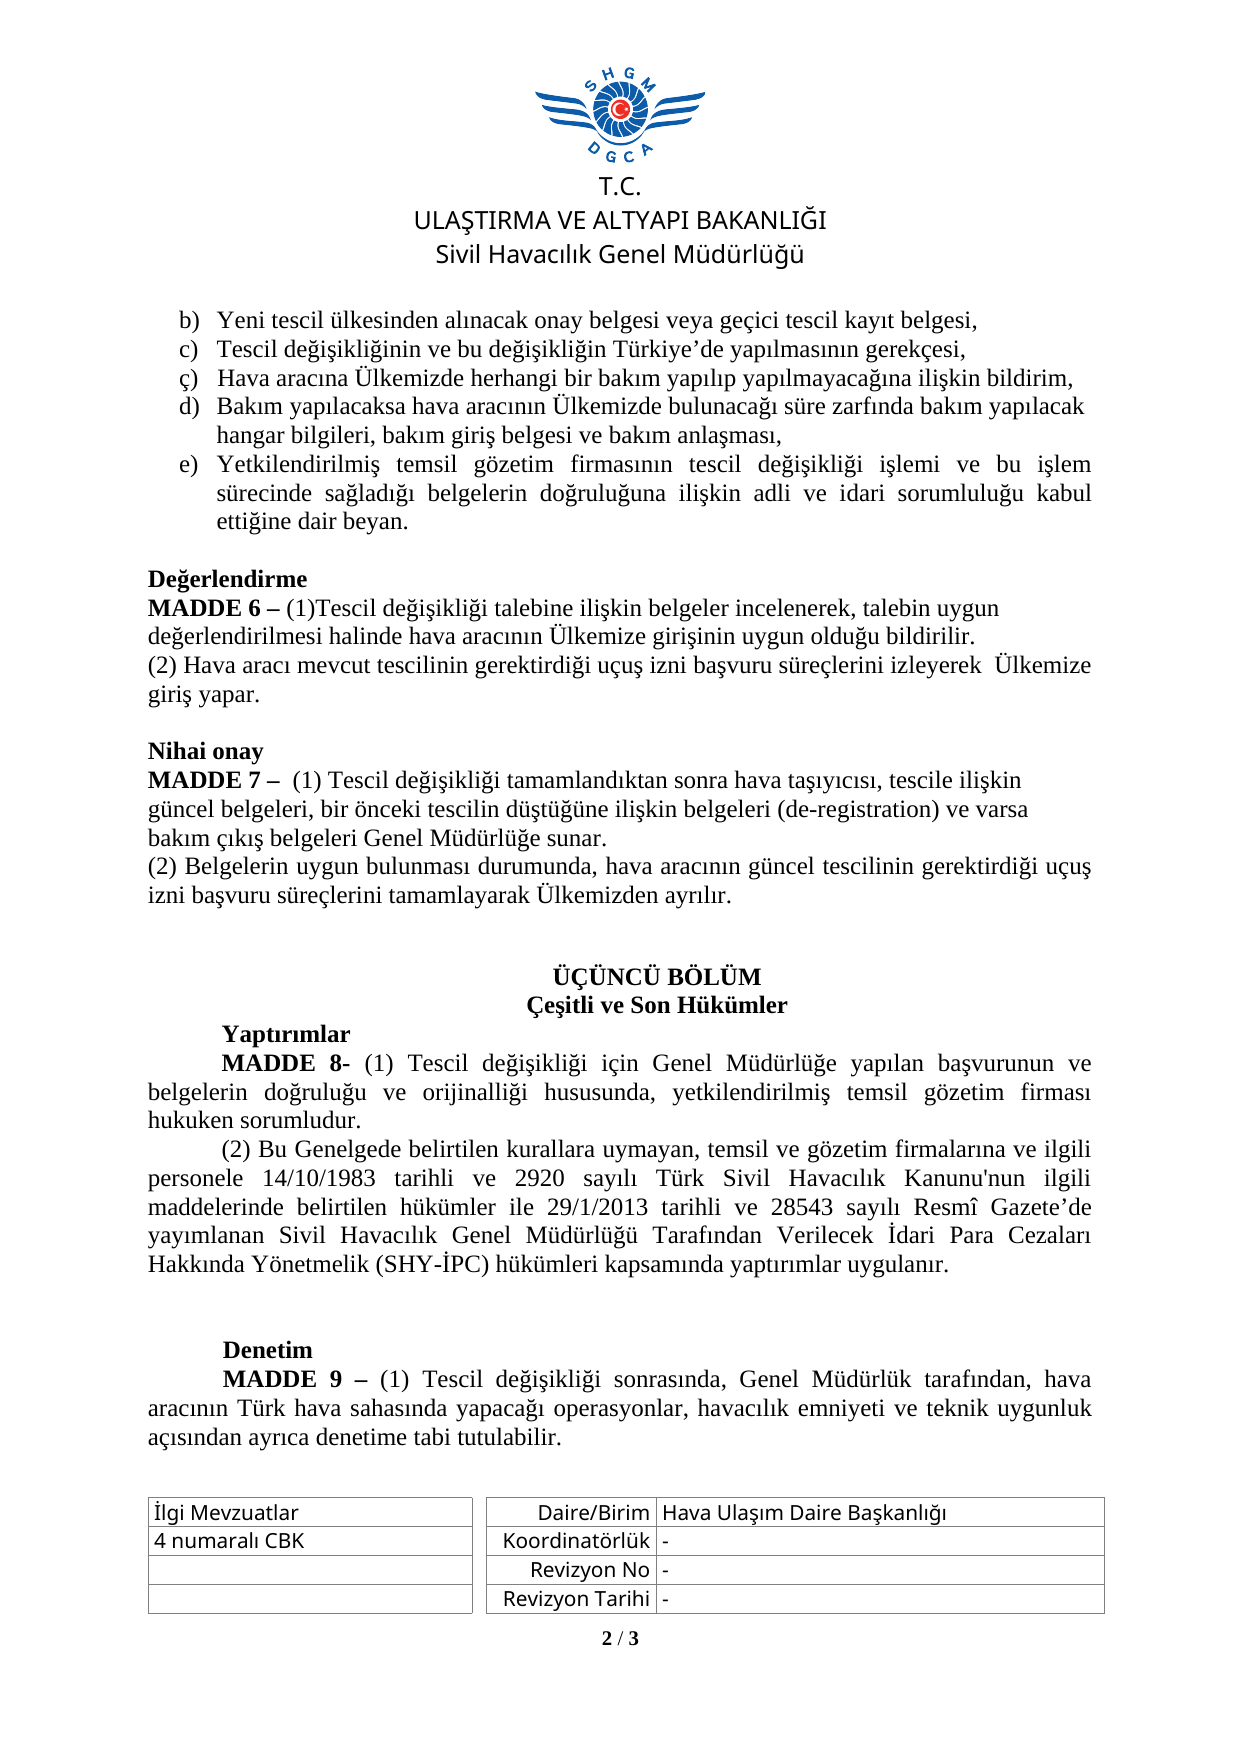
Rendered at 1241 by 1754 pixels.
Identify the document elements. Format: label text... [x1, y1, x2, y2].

text ç) Hava aracına Ülkemizde herhangi bir bakım yapılıp yapılmayacağına ilişkin bildirim, [179, 363, 1092, 391]
list Değerlendirme [148, 564, 1092, 593]
picture [535, 67, 706, 163]
list Bakım yapılacaksa hava aracının Ülkemizde bulunacağı süre zarfında bakım yapılacak hangar bilgileri, bakım giriş belgesi ve bakım anlaşması, [179, 391, 1092, 449]
list Yeni tescil ülkesinden alınacak onay belgesi veya geçici tescil kayıt belgesi, [179, 305, 1092, 334]
text MADDE 8- (1) Tescil değişikliği için Genel Müdürlüğe yapılan başvurunun ve belgelerin doğruluğu ve orijinalliği hususunda, yetkilendirilmiş temsil gözetim firması hukuken sorumludur. [148, 1048, 1092, 1134]
text MADDE 9 – (1) Tescil değişikliği sonrasında, Genel Müdürlük tarafından, hava aracının Türk hava sahasında yapacağı operasyonlar, havacılık emniyeti ve teknik uygunluk açısından ayrıca denetime tabi tutulabilir. [148, 1364, 1092, 1451]
text Denetim [148, 1336, 1092, 1364]
list Tescil değişikliğinin ve bu değişikliğin Türkiye’de yapılmasının gerekçesi, [179, 334, 1092, 363]
text MADDE 6 – (1)Tescil değişikliği talebine ilişkin belgeler incelenerek, talebin uygun değerlendirilmesi halinde hava aracının Ülkemize girişinin uygun olduğu bildirilir. [148, 593, 1092, 650]
text Nihai onay [148, 736, 1092, 765]
text (2) Bu Genelgede belirtilen kurallara uymayan, temsil ve gözetim firmalarına ve ilgili personele 14/10/1983 tarihli ve 2920 sayılı Türk Sivil Havacılık Kanunu'nun ilgili maddelerinde belirtilen hükümler ile 29/1/2013 tarihli ve 28543 sayılı Resmî Gazete’de yayımlanan Sivil Havacılık Genel Müdürlüğü Tarafından Verilecek İdari Para Cezaları Hakkında Yönetmelik (SHY-İPC) hükümleri kapsamında yaptırımlar uygulanır. [148, 1134, 1092, 1278]
text Çeşitli ve Son Hükümler [148, 991, 1092, 1019]
text MADDE 7 – (1) Tescil değişikliği tamamlandıktan sonra hava taşıyıcısı, tescile ilişkin güncel belgeleri, bir önceki tescilin düştüğüne ilişkin belgeleri (de-registration) ve varsa bakım çıkış belgeleri Genel Müdürlüğe sunar. [148, 765, 1092, 851]
text (2) Belgelerin uygun bulunması durumunda, hava aracının güncel tescilinin gerektirdiği uçuş izni başvuru süreçlerini tamamlayarak Ülkemizden ayrılır. [148, 851, 1092, 909]
list Yetkilendirilmiş temsil gözetim firmasının tescil değişikliği işlemi ve bu işlem sürecinde sağladığı belgelerin doğruluğuna ilişkin adli ve idari sorumluluğu kabul ettiğine dair beyan. [179, 449, 1092, 535]
text ÜÇÜNCÜ BÖLÜM [148, 962, 1092, 991]
text Yaptırımlar [148, 1019, 1092, 1048]
text (2) Hava aracı mevcut tescilinin gerektirdiği uçuş izni başvuru süreçlerini izleyerek Ülkemize giriş yapar. [148, 650, 1092, 708]
